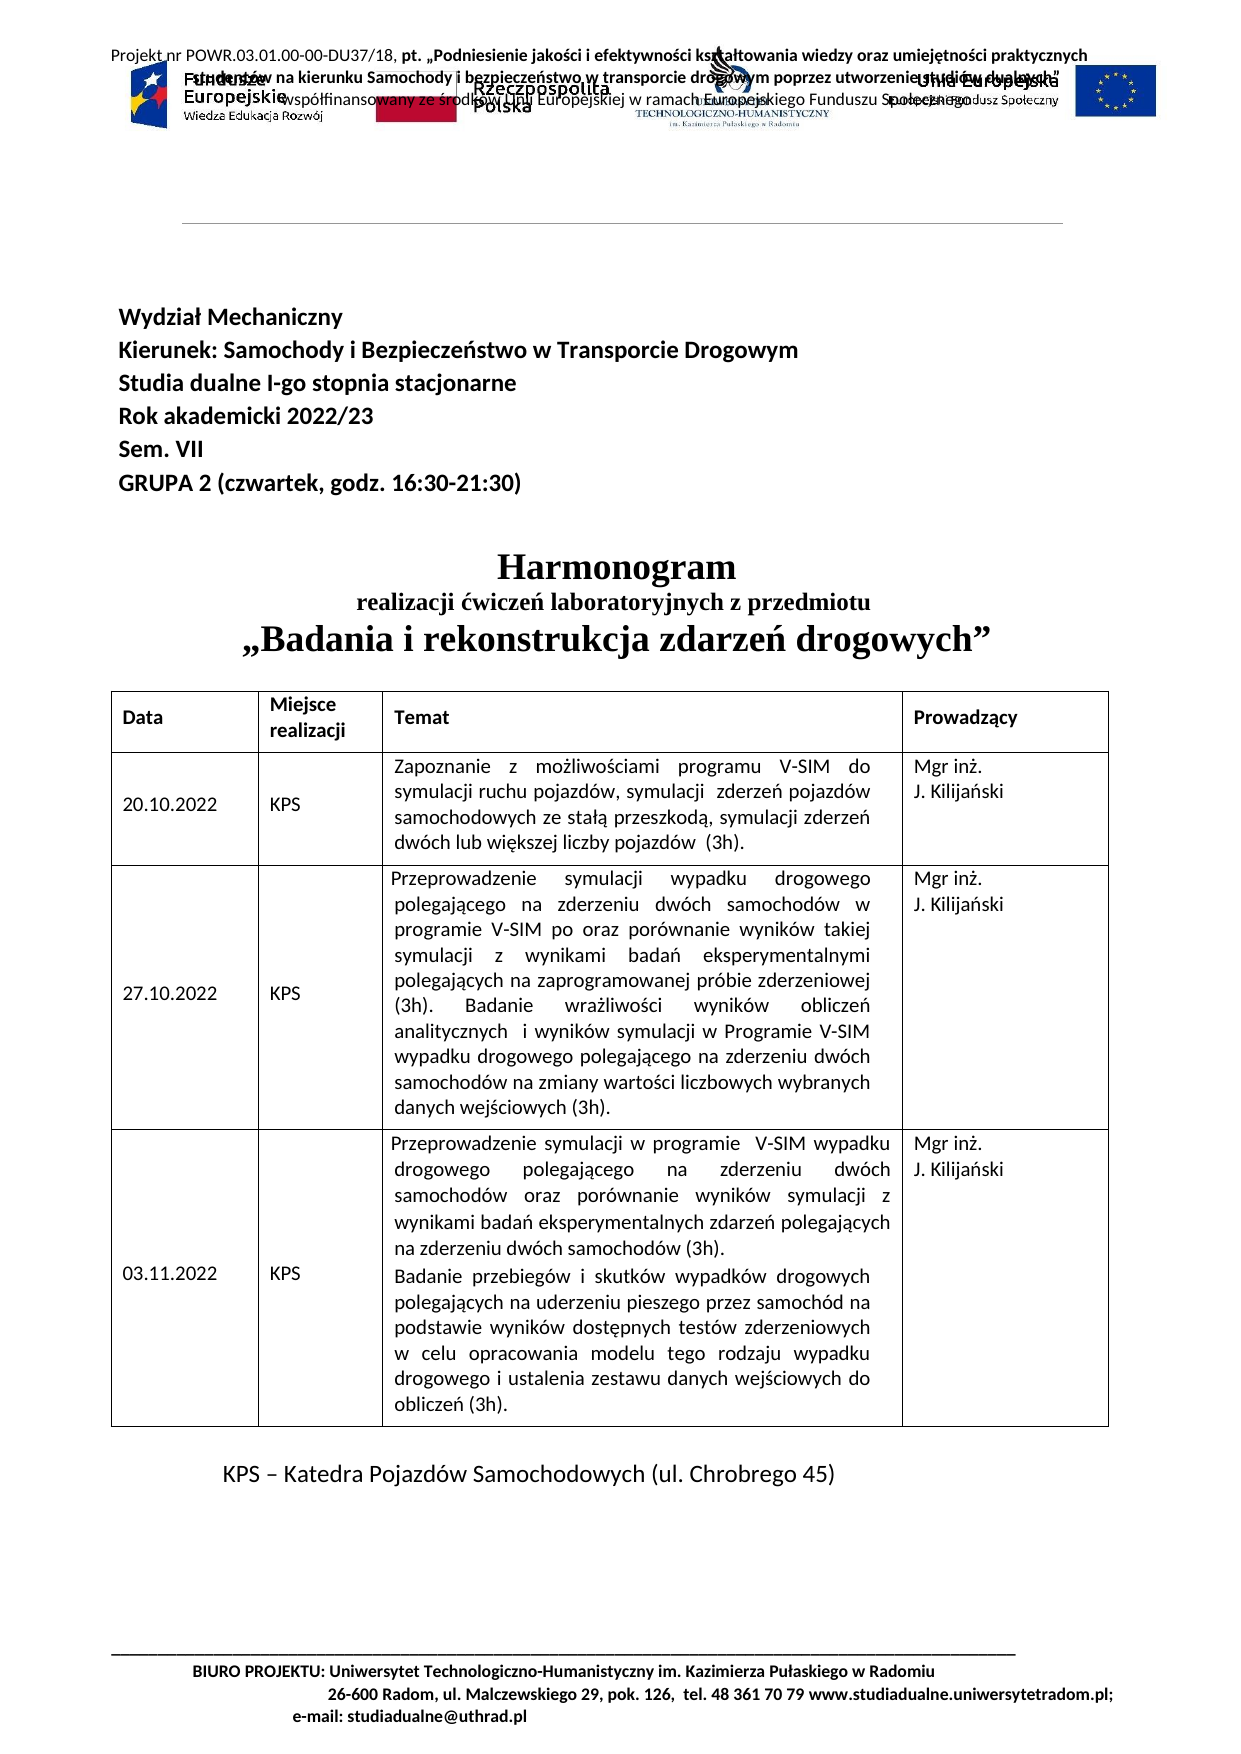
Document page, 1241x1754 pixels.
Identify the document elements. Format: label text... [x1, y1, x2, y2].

table_cell KPS [259, 1130, 382, 1426]
table_cell Mgr inż. J. Kilijański [903, 753, 1108, 864]
table_cell Przeprowadzenie symulacji w programie V-SIM wypadku drogowego polegającego na zderzeniu dwóch samochodów oraz porównanie wyników symulacji z wynikami badań eksperymentalnych zdarzeń polegających na zderzeniu dwóch samochodów (3h). Badanie przebiegów i skutków wypadków drogowych polegających na uderzeniu pieszego przez samochód na podstawie wyników dostępnych testów zderzeniowych w celu opracowania modelu tego rodzaju wypadku drogowego i ustalenia zestawu danych wejściowych do obliczeń (3h). [383, 1130, 902, 1426]
text realizacji ćwiczeń laboratoryjnych z przedmiotu „Badania i rekonstrukcja zdarzeń drogowych” [111, 587, 1123, 659]
table_cell KPS [259, 753, 382, 864]
table_cell 27.10.2022 [112, 866, 258, 1129]
table_cell KPS [259, 866, 382, 1129]
table_cell Mgr inż. J. Kilijański [903, 1130, 1108, 1426]
table_header Prowadzący [903, 692, 1108, 752]
text Wydział Mechaniczny [118, 301, 1123, 332]
text Sem. VII [118, 433, 1123, 464]
table_header Miejsce realizacji [259, 692, 382, 752]
text GRUPA 2 (czwartek, godz. 16:30-21:30) [118, 467, 1123, 498]
table_cell Przeprowadzenie symulacji wypadku drogowego polegającego na zderzeniu dwóch samochodów w programie V-SIM po oraz porównanie wyników takiej symulacji z wynikami badań eksperymentalnymi polegających na zaprogramowanej próbie zderzeniowej (3h). Badanie wrażliwości wyników obliczeń analitycznych i wyników symulacji w Programie V-SIM wypadku drogowego polegającego na zderzeniu dwóch samochodów na zmiany wartości liczbowych wybranych danych wejściowych (3h). [383, 866, 902, 1129]
text Studia dualne I-go stopnia stacjonarne [118, 367, 1123, 398]
table_cell 03.11.2022 [112, 1130, 258, 1426]
table_cell Mgr inż. J. Kilijański [903, 866, 1108, 1129]
table_cell Zapoznanie z możliwościami programu V-SIM do symulacji ruchu pojazdów, symulacji zderzeń pojazdów samochodowych ze stałą przeszkodą, symulacji zderzeń dwóch lub większej liczby pojazdów (3h). [383, 753, 902, 864]
text Harmonogram [111, 544, 1123, 587]
text KPS – Katedra Pojazdów Samochodowych (ul. Chrobrego 45) [149, 1458, 1123, 1489]
picture [113, 44, 1170, 144]
table_header Data [112, 692, 258, 752]
table_header Temat [383, 692, 902, 752]
text Rok akademicki 2022/23 [118, 400, 1123, 431]
table_cell 20.10.2022 [112, 753, 258, 864]
text Kierunek: Samochody i Bezpieczeństwo w Transporcie Drogowym [118, 334, 1123, 365]
